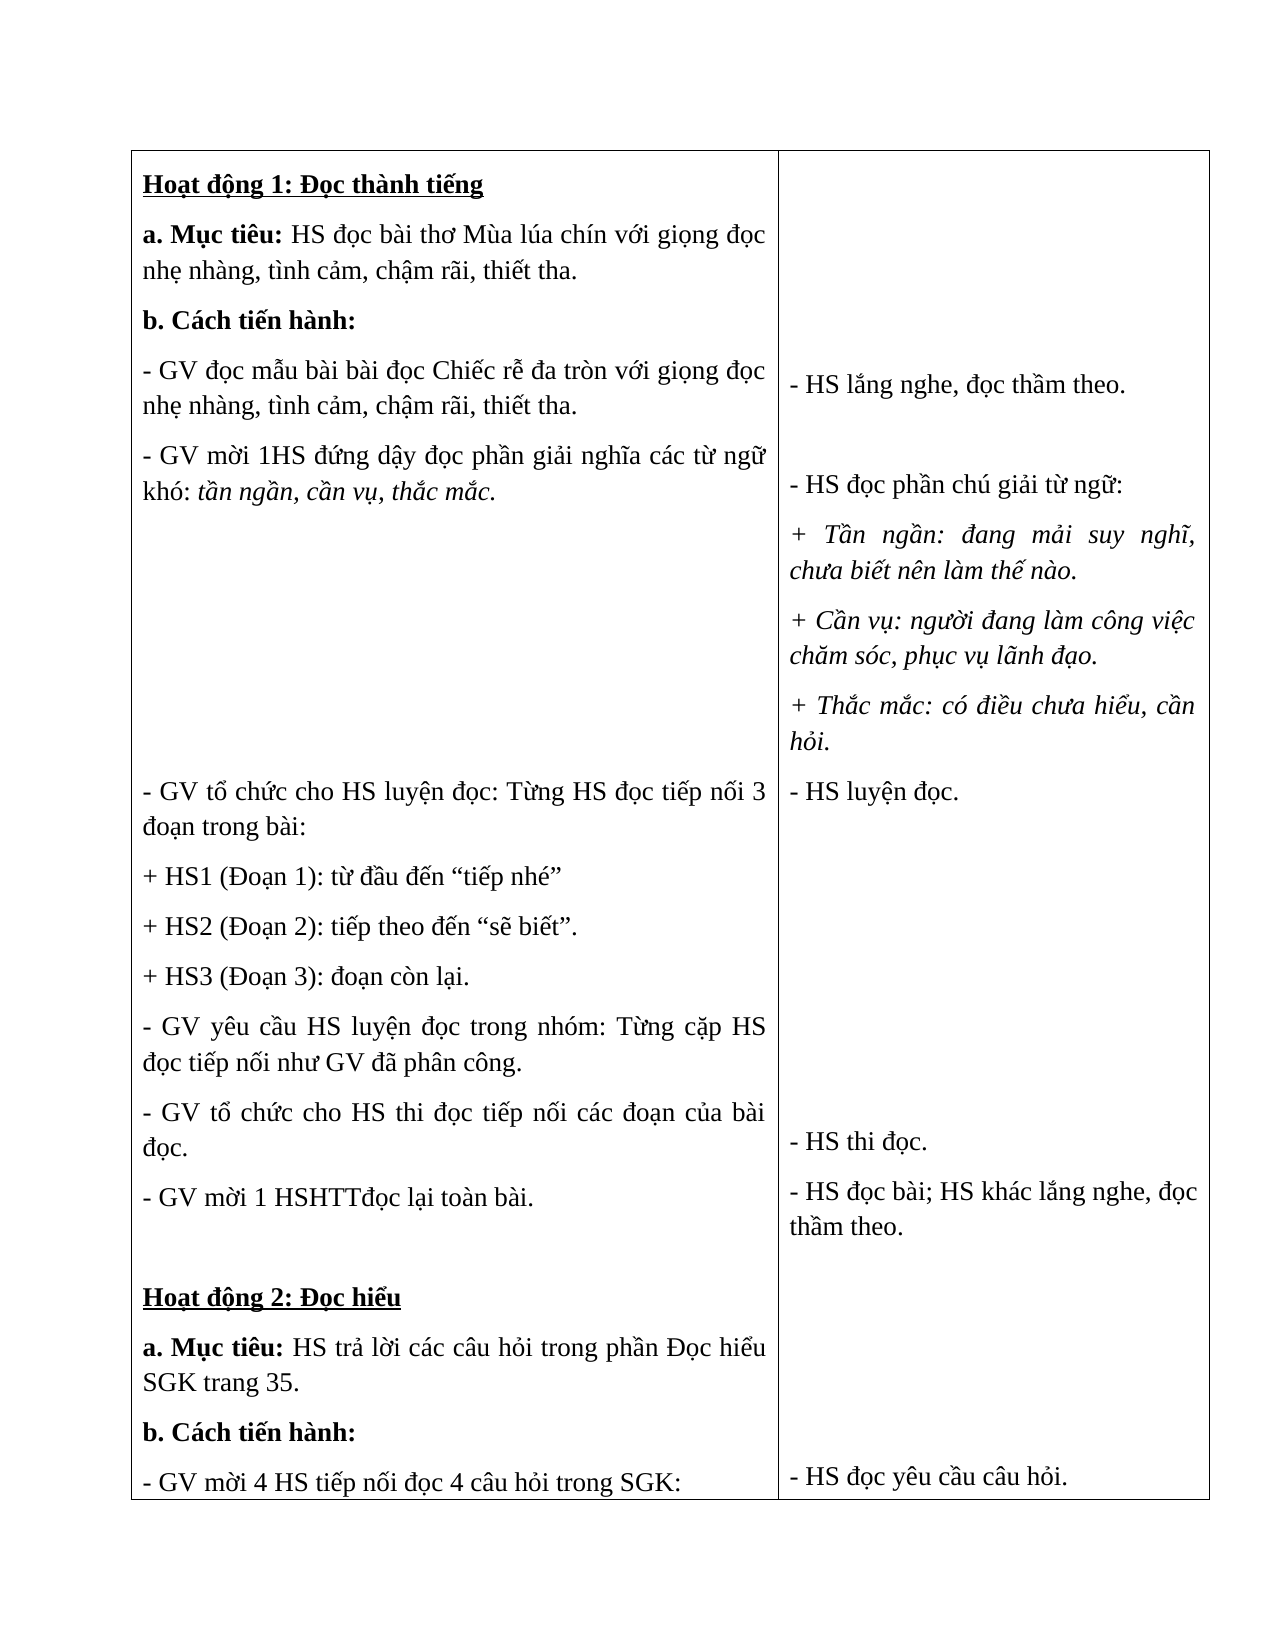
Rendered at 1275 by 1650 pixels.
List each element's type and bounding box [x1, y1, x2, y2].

table_cell [132, 151, 778, 1499]
table_cell [779, 151, 1209, 1499]
